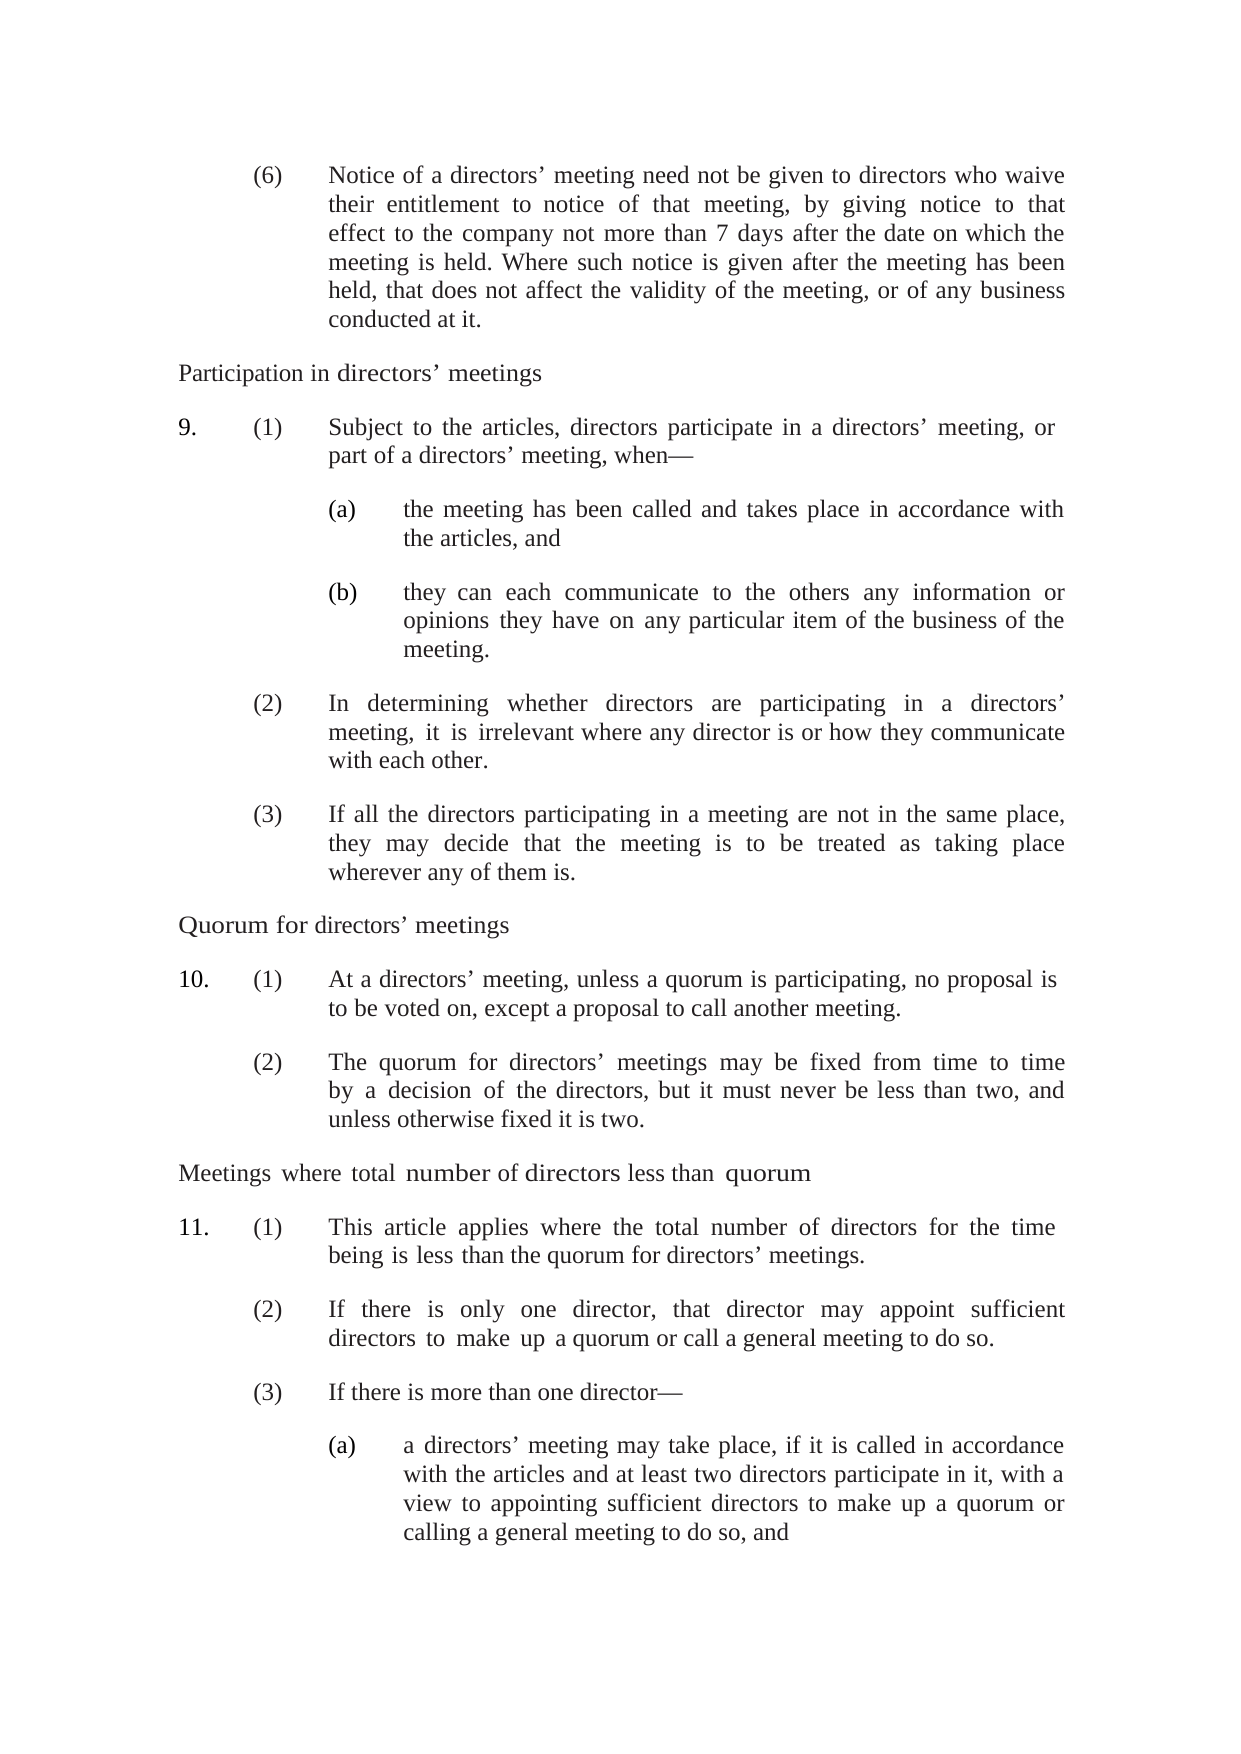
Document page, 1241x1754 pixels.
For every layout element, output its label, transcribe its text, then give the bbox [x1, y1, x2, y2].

subtitle a directors’ meeting may take place, if it is called in accordance with the articles and at least two directors participate in it, with a view to appointing sufficient directors to make up a quorum or calling a general meeting to do so, and [328, 1430, 1065, 1545]
subtitle (2) In determining whether directors are participating in a directors’ meeting, it is irrelevant where any director is or how they communicate with each other. [253, 688, 1065, 774]
subtitle (6) Notice of a directors’ meeting need not be given to directors who waive their entitlement to notice of that meeting, by giving notice to that effect to the company not more than 7 days after the date on which the meeting is held. Where such notice is given after the meeting has been held, that does not affect the validity of the meeting, or of any business conducted at it. [253, 160, 1065, 333]
subtitle (1) This article applies where the total number of directors for the time being is less than the quorum for directors’ meetings. [178, 1212, 1065, 1269]
text Quorum for directors’ meetings [178, 910, 1067, 939]
subtitle (3) If there is more than one director— [253, 1377, 1065, 1405]
subtitle the meeting has been called and takes place in accordance with the articles, and [328, 494, 1065, 552]
subtitle (1) At a directors’ meeting, unless a quorum is participating, no proposal is to be voted on, except a proposal to call another meeting. [178, 964, 1065, 1022]
subtitle (2) If there is only one director, that director may appoint sufficient directors to make up a quorum or call a general meeting to do so. [253, 1294, 1065, 1352]
subtitle (3) If all the directors participating in a meeting are not in the same place, they may decide that the meeting is to be treated as taking place wherever any of them is. [253, 799, 1065, 885]
text Participation in directors’ meetings [178, 358, 1067, 387]
subtitle they can each communicate to the others any information or opinions they have on any particular item of the business of the meeting. [328, 577, 1065, 663]
subtitle (1) Subject to the articles, directors participate in a directors’ meeting, or part of a directors’ meeting, when— [178, 412, 1065, 469]
text Meetings where total number of directors less than quorum [178, 1158, 1067, 1187]
subtitle (2) The quorum for directors’ meetings may be fixed from time to time by a decision of the directors, but it must never be less than two, and unless otherwise fixed it is two. [253, 1047, 1065, 1133]
